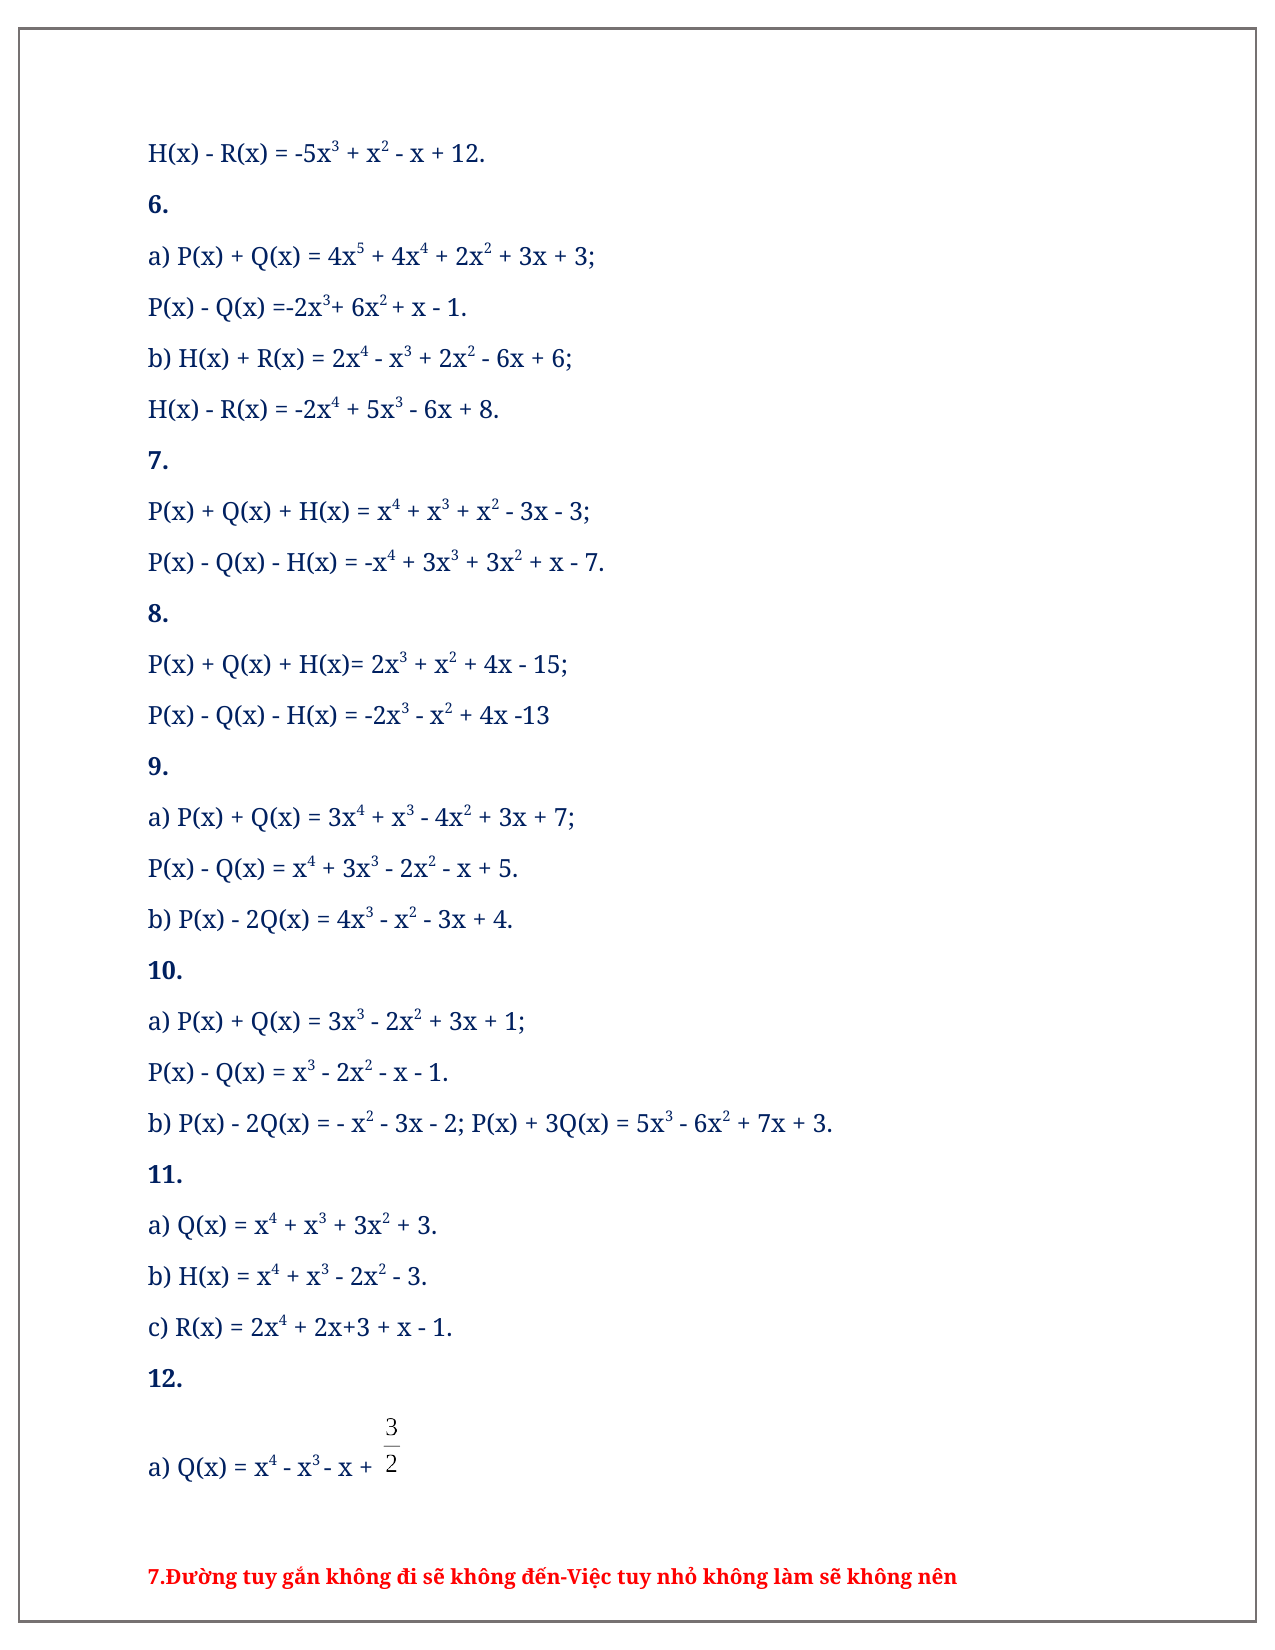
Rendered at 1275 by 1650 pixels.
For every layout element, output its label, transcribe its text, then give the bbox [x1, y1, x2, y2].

text P(x) + Q(x) + H(x)= 2x3 + x2 + 4x - 15; [148, 646, 1157, 681]
text P(x) - Q(x) =-2x3+ 6x2 + x - 1. [148, 289, 1157, 323]
text P(x) - Q(x) - H(x) = -2x3 - x2 + 4x -13 [148, 697, 1157, 732]
text H(x) - R(x) = -2x4 + 5x3 - 6x + 8. [148, 391, 1157, 425]
text b) P(x) - 2Q(x) = - x2 - 3x - 2; P(x) + 3Q(x) = 5x3 - 6x2 + 7x + 3. [148, 1106, 1157, 1140]
text 11. [148, 1157, 1157, 1191]
text c) R(x) = 2x4 + 2x+3 + x - 1. [148, 1310, 1157, 1344]
text a) P(x) + Q(x) = 4x5 + 4x4 + 2x2 + 3x + 3; [148, 238, 1157, 272]
text P(x) + Q(x) + H(x) = x4 + x3 + x2 - 3x - 3; [148, 493, 1157, 527]
text b) P(x) - 2Q(x) = 4x3 - x2 - 3x + 4. [148, 902, 1157, 936]
text b) H(x) + R(x) = 2x4 - x3 + 2x2 - 6x + 6; [148, 340, 1157, 374]
text 10. [148, 953, 1157, 987]
text b) H(x) = x4 + x3 - 2x2 - 3. [148, 1259, 1157, 1293]
text a) Q(x) = x4 + x3 + 3x2 + 3. [148, 1208, 1157, 1242]
text a) P(x) + Q(x) = 3x4 + x3 - 4x2 + 3x + 7; [148, 799, 1157, 834]
text H(x) - R(x) = -5x3 + x2 - x + 12. [148, 136, 1157, 170]
text a) P(x) + Q(x) = 3x3 - 2x2 + 3x + 1; [148, 1004, 1157, 1038]
text P(x) - Q(x) - H(x) = -x4 + 3x3 + 3x2 + x - 7. [148, 544, 1157, 578]
text a) Q(x) = x4 - x3 - x + [148, 1412, 1157, 1483]
text P(x) - Q(x) = x3 - 2x2 - x - 1. [148, 1055, 1157, 1089]
text 6. [148, 187, 1157, 221]
text 7. [148, 442, 1157, 476]
text P(x) - Q(x) = x4 + 3x3 - 2x2 - x + 5. [148, 851, 1157, 885]
text 8. [148, 595, 1157, 629]
text 9. [148, 748, 1157, 783]
text 12. [148, 1361, 1157, 1395]
